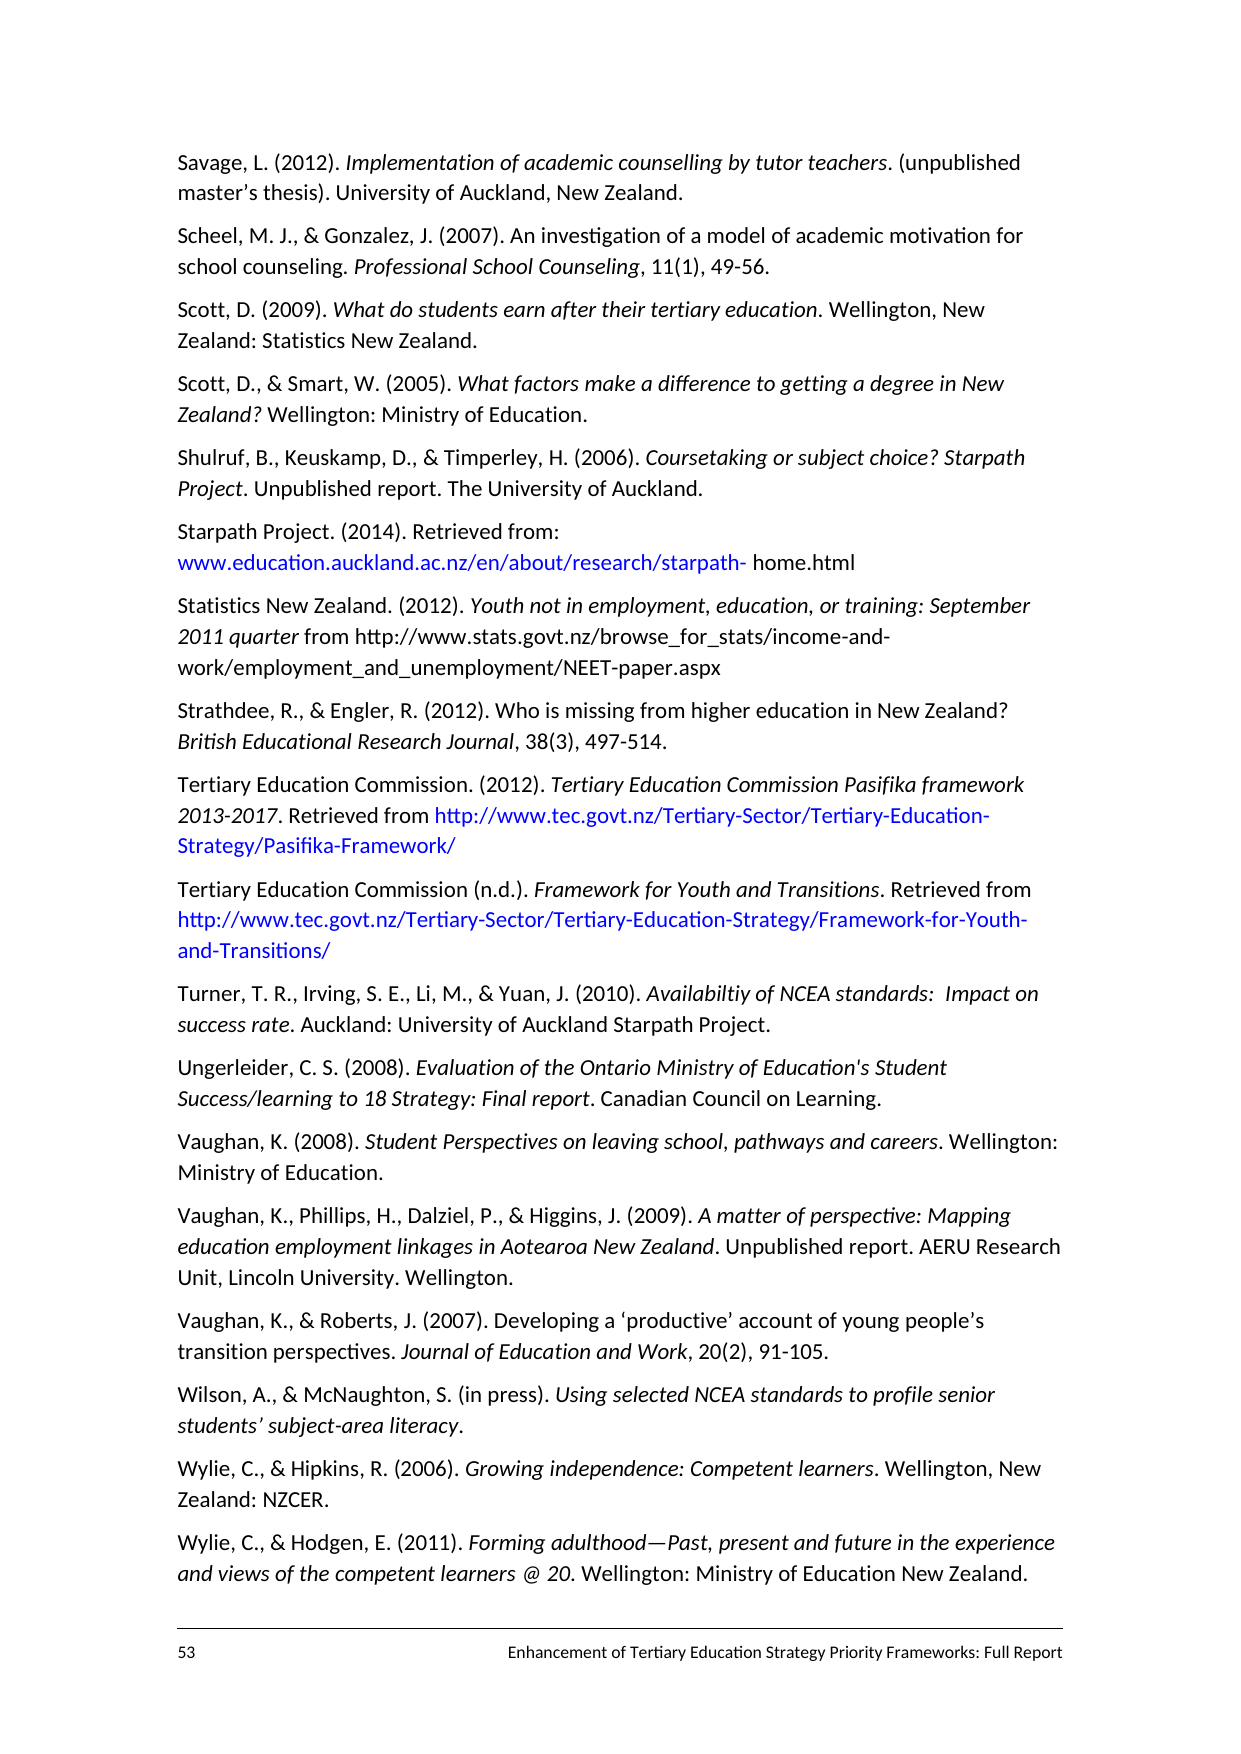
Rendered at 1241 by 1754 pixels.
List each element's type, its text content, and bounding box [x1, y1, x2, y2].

text Vaughan, K., Phillips, H., Dalziel, P., & Higgins, J. (2009). A matter of perspective: Mapping education employment linkages in Aotearoa New Zealand. Unpublished report. AERU Research Unit, Lincoln University. Wellington. [177, 1201, 1063, 1291]
text Vaughan, K., & Roberts, J. (2007). Developing a ‘productive’ account of young people’s transition perspectives. Journal of Education and Work, 20(2), 91-105. [177, 1306, 1063, 1365]
text Wylie, C., & Hipkins, R. (2006). Growing independence: Competent learners. Wellington, New Zealand: NZCER. [177, 1454, 1063, 1513]
text Wilson, A., & McNaughton, S. (in press). Using selected NCEA standards to profile senior students’ subject-area literacy. [177, 1380, 1063, 1439]
text Starpath Project. (2014). Retrieved from: www.education.auckland.ac.nz/en/about/research/starpath- home.html [177, 517, 1063, 576]
text Strathdee, R., & Engler, R. (2012). Who is missing from higher education in New Zealand? British Educational Research Journal, 38(3), 497-514. [177, 696, 1063, 755]
text Shulruf, B., Keuskamp, D., & Timperley, H. (2006). Coursetaking or subject choice? Starpath Project. Unpublished report. The University of Auckland. [177, 443, 1063, 502]
text Tertiary Education Commission (n.d.). Framework for Youth and Transitions. Retrieved from http://www.tec.govt.nz/Tertiary-Sector/Tertiary-Education-Strategy/Framework-for-Youth-and-Transitions/ [177, 875, 1063, 964]
text Ungerleider, C. S. (2008). Evaluation of the Ontario Ministry of Education's Student Success/learning to 18 Strategy: Final report. Canadian Council on Learning. [177, 1053, 1063, 1112]
text Scott, D. (2009). What do students earn after their tertiary education. Wellington, New Zealand: Statistics New Zealand. [177, 296, 1063, 354]
text Vaughan, K. (2008). Student Perspectives on leaving school, pathways and careers. Wellington: Ministry of Education. [177, 1127, 1063, 1186]
text Turner, T. R., Irving, S. E., Li, M., & Yuan, J. (2010). Availabiltiy of NCEA standards: Impact on success rate. Auckland: University of Auckland Starpath Project. [177, 979, 1063, 1038]
text Scheel, M. J., & Gonzalez, J. (2007). An investigation of a model of academic motivation for school counseling. Professional School Counseling, 11(1), 49-56. [177, 222, 1063, 280]
text Tertiary Education Commission. (2012). Tertiary Education Commission Pasifika framework 2013-2017. Retrieved from http://www.tec.govt.nz/Tertiary-Sector/Tertiary-Education- Strategy/Pasifika-Framework/ [177, 770, 1063, 859]
text Wylie, C., & Hodgen, E. (2011). Forming adulthood—Past, present and future in the experience and views of the competent learners @ 20. Wellington: Ministry of Education New Zealand. [177, 1528, 1063, 1587]
text Statistics New Zealand. (2012). Youth not in employment, education, or training: September 2011 quarter from http://www.stats.govt.nz/browse_for_stats/income-and- work/employment_and_unemployment/NEET-paper.aspx [177, 591, 1063, 681]
text Savage, L. (2012). Implementation of academic counselling by tutor teachers. (unpublished master’s thesis). University of Auckland, New Zealand. [177, 148, 1063, 206]
text Scott, D., & Smart, W. (2005). What factors make a difference to getting a degree in New Zealand? Wellington: Ministry of Education. [177, 369, 1063, 428]
